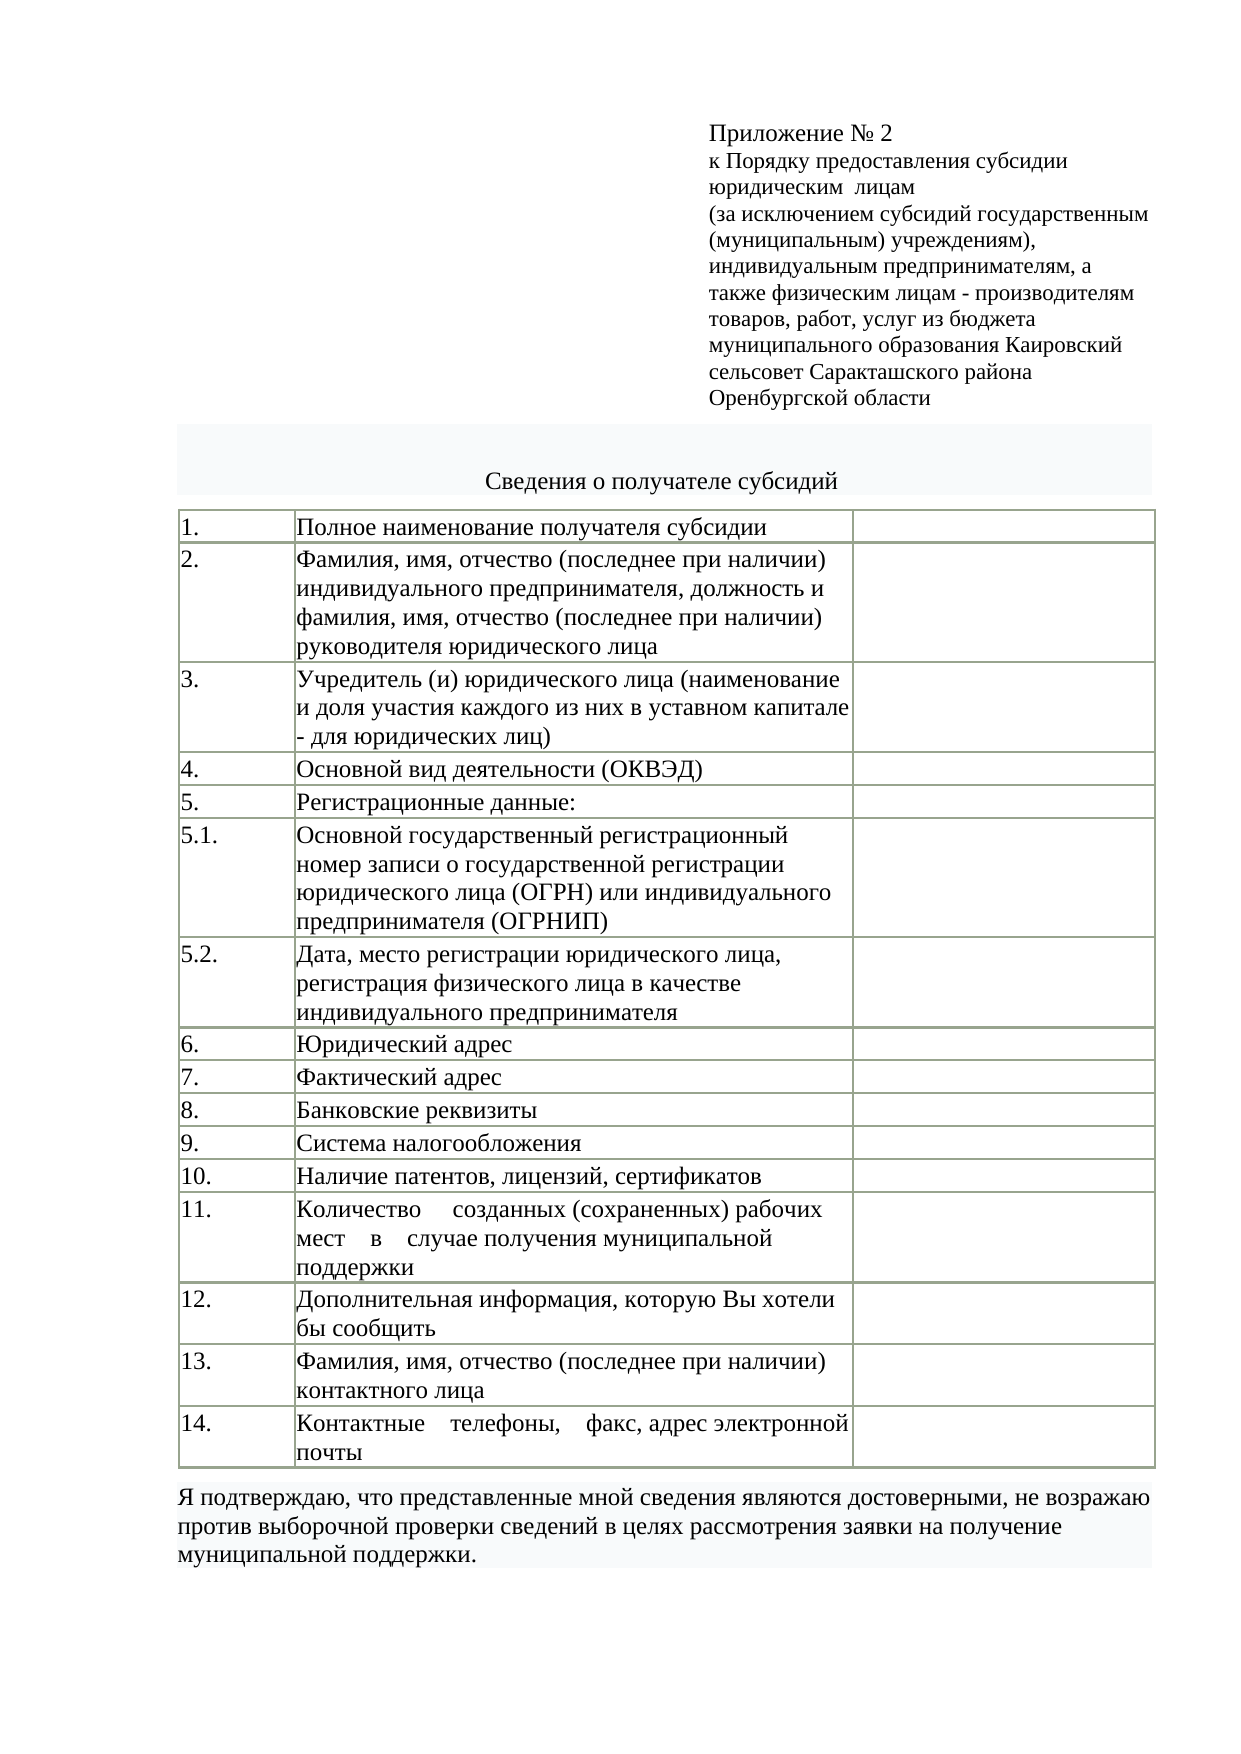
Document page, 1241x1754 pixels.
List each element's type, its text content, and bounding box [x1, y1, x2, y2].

table_cell 9. [180, 1127, 294, 1158]
table_cell [854, 753, 1154, 784]
table_cell Основной государственный регистрационный номер записи о государственной регистрации юридического лица (ОГРН) или индивидуального предпринимателя (ОГРНИП) [296, 819, 852, 936]
table_cell Контактные телефоны, факс, адрес электронной почты [296, 1407, 852, 1466]
table_cell [854, 1345, 1154, 1405]
table_cell 5.2. [180, 938, 294, 1026]
table_cell Регистрационные данные: [296, 786, 852, 817]
table_cell Наличие патентов, лицензий, сертификатов [296, 1160, 852, 1191]
table_cell Юридический адрес [296, 1029, 852, 1059]
table_cell 7. [180, 1061, 294, 1092]
table_cell [854, 1160, 1154, 1191]
table_cell 10. [180, 1160, 294, 1191]
table_cell 3. [180, 663, 294, 751]
table_cell Дата, место регистрации юридического лица, регистрация физического лица в качестве индивидуального предпринимателя [296, 938, 852, 1026]
table_cell Учредитель (и) юридического лица (наименование и доля участия каждого из них в уставном капитале - для юридических лиц) [296, 663, 852, 751]
table_cell [854, 1127, 1154, 1158]
table_cell [854, 1193, 1154, 1281]
table_cell [854, 544, 1154, 661]
table_cell Фамилия, имя, отчество (последнее при наличии) индивидуального предпринимателя, должность и фамилия, имя, отчество (последнее при наличии) руководителя юридического лица [296, 544, 852, 661]
table_cell [854, 786, 1154, 817]
table_cell 12. [180, 1284, 294, 1343]
table_cell 5. [180, 786, 294, 817]
text Я подтверждаю, что представленные мной сведения являются достоверными, не возражаю против выборочной проверки сведений в целях рассмотрения заявки на получение муниципальной поддержки. [177, 1482, 1152, 1568]
table_cell Основной вид деятельности (ОКВЭД) [296, 753, 852, 784]
table_header [854, 511, 1154, 541]
table_cell 14. [180, 1407, 294, 1466]
table_cell 5.1. [180, 819, 294, 936]
text Приложение № 2 [546, 118, 1152, 147]
table_cell 11. [180, 1193, 294, 1281]
table_cell [854, 1094, 1154, 1125]
table_cell Система налогообложения [296, 1127, 852, 1158]
table_cell 8. [180, 1094, 294, 1125]
table_header Полное наименование получателя субсидии [296, 511, 852, 541]
table_cell Фактический адрес [296, 1061, 852, 1092]
table_cell Банковские реквизиты [296, 1094, 852, 1125]
table_cell Фамилия, имя, отчество (последнее при наличии) контактного лица [296, 1345, 852, 1405]
table_cell [854, 1029, 1154, 1059]
text к Порядку предоставления субсидии юридическим лицам [709, 147, 1152, 199]
table_cell [854, 1407, 1154, 1466]
table_cell 4. [180, 753, 294, 784]
table_cell 13. [180, 1345, 294, 1405]
table_cell Количество созданных (сохраненных) рабочих мест в случае получения муниципальной поддержки [296, 1193, 852, 1281]
table_cell [854, 938, 1154, 1026]
table_cell 2. [180, 544, 294, 661]
table_cell 6. [180, 1029, 294, 1059]
table_cell Дополнительная информация, которую Вы хотели бы сообщить [296, 1284, 852, 1343]
table_cell [854, 1284, 1154, 1343]
table_cell [854, 663, 1154, 751]
table_cell [854, 1061, 1154, 1092]
text (за исключением субсидий государственным (муниципальным) учреждениям), индивидуальным предпринимателям, а также физическим лицам - производителям товаров, работ, услуг из бюджета муниципального образования Каировский сельсовет Саракташского района Оренбургской области [709, 199, 1152, 410]
text Сведения о получателе субсидий [177, 466, 1152, 495]
table_cell [854, 819, 1154, 936]
table_header 1. [180, 511, 294, 541]
